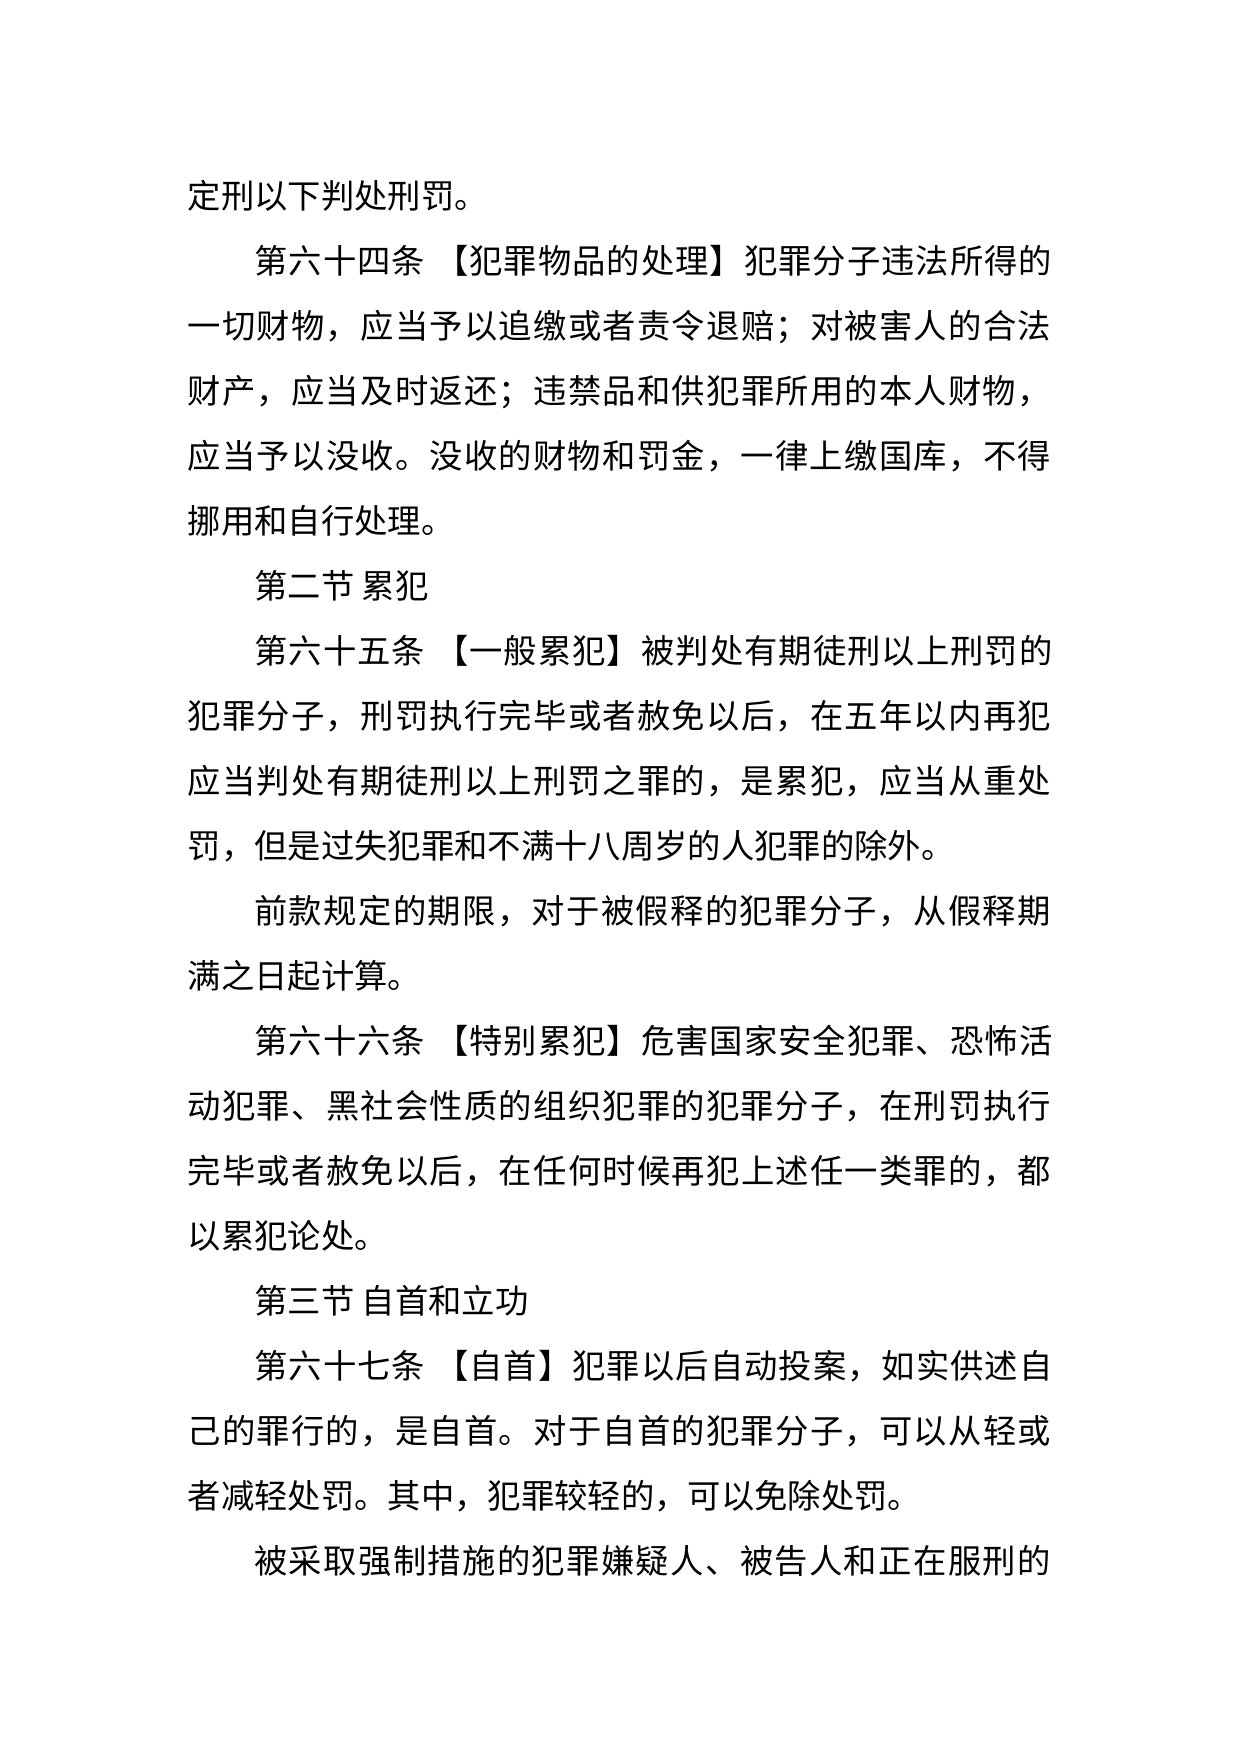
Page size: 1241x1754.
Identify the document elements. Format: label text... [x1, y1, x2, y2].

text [187, 1527, 1053, 1592]
text 第六十六条 【特别累犯】危害国家安全犯罪、恐怖活动犯罪、黑社会性质的组织犯罪的犯罪分子，在刑罚执行完毕或者赦免以后，在任何时候再犯上述任一类罪的，都以累犯论处。 [187, 1007, 1053, 1267]
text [187, 162, 1053, 227]
text 第六十四条 【犯罪物品的处理】犯罪分子违法所得的一切财物，应当予以追缴或者责令退赔；对被害人的合法财产，应当及时返还；违禁品和供犯罪所用的本人财物，应当予以没收。没收的财物和罚金，一律上缴国库，不得挪用和自行处理。 [187, 227, 1053, 552]
text 第二节 累犯 [187, 552, 1053, 617]
text 第六十七条 【自首】犯罪以后自动投案，如实供述自己的罪行的，是自首。对于自首的犯罪分子，可以从轻或者减轻处罚。其中，犯罪较轻的，可以免除处罚。 [187, 1332, 1053, 1527]
text 第六十五条 【一般累犯】被判处有期徒刑以上刑罚的犯罪分子，刑罚执行完毕或者赦免以后，在五年以内再犯应当判处有期徒刑以上刑罚之罪的，是累犯，应当从重处罚，但是过失犯罪和不满十八周岁的人犯罪的除外。 [187, 617, 1053, 877]
text 第三节 自首和立功 [187, 1267, 1053, 1332]
text 前款规定的期限，对于被假释的犯罪分子，从假释期满之日起计算。 [187, 877, 1053, 1007]
